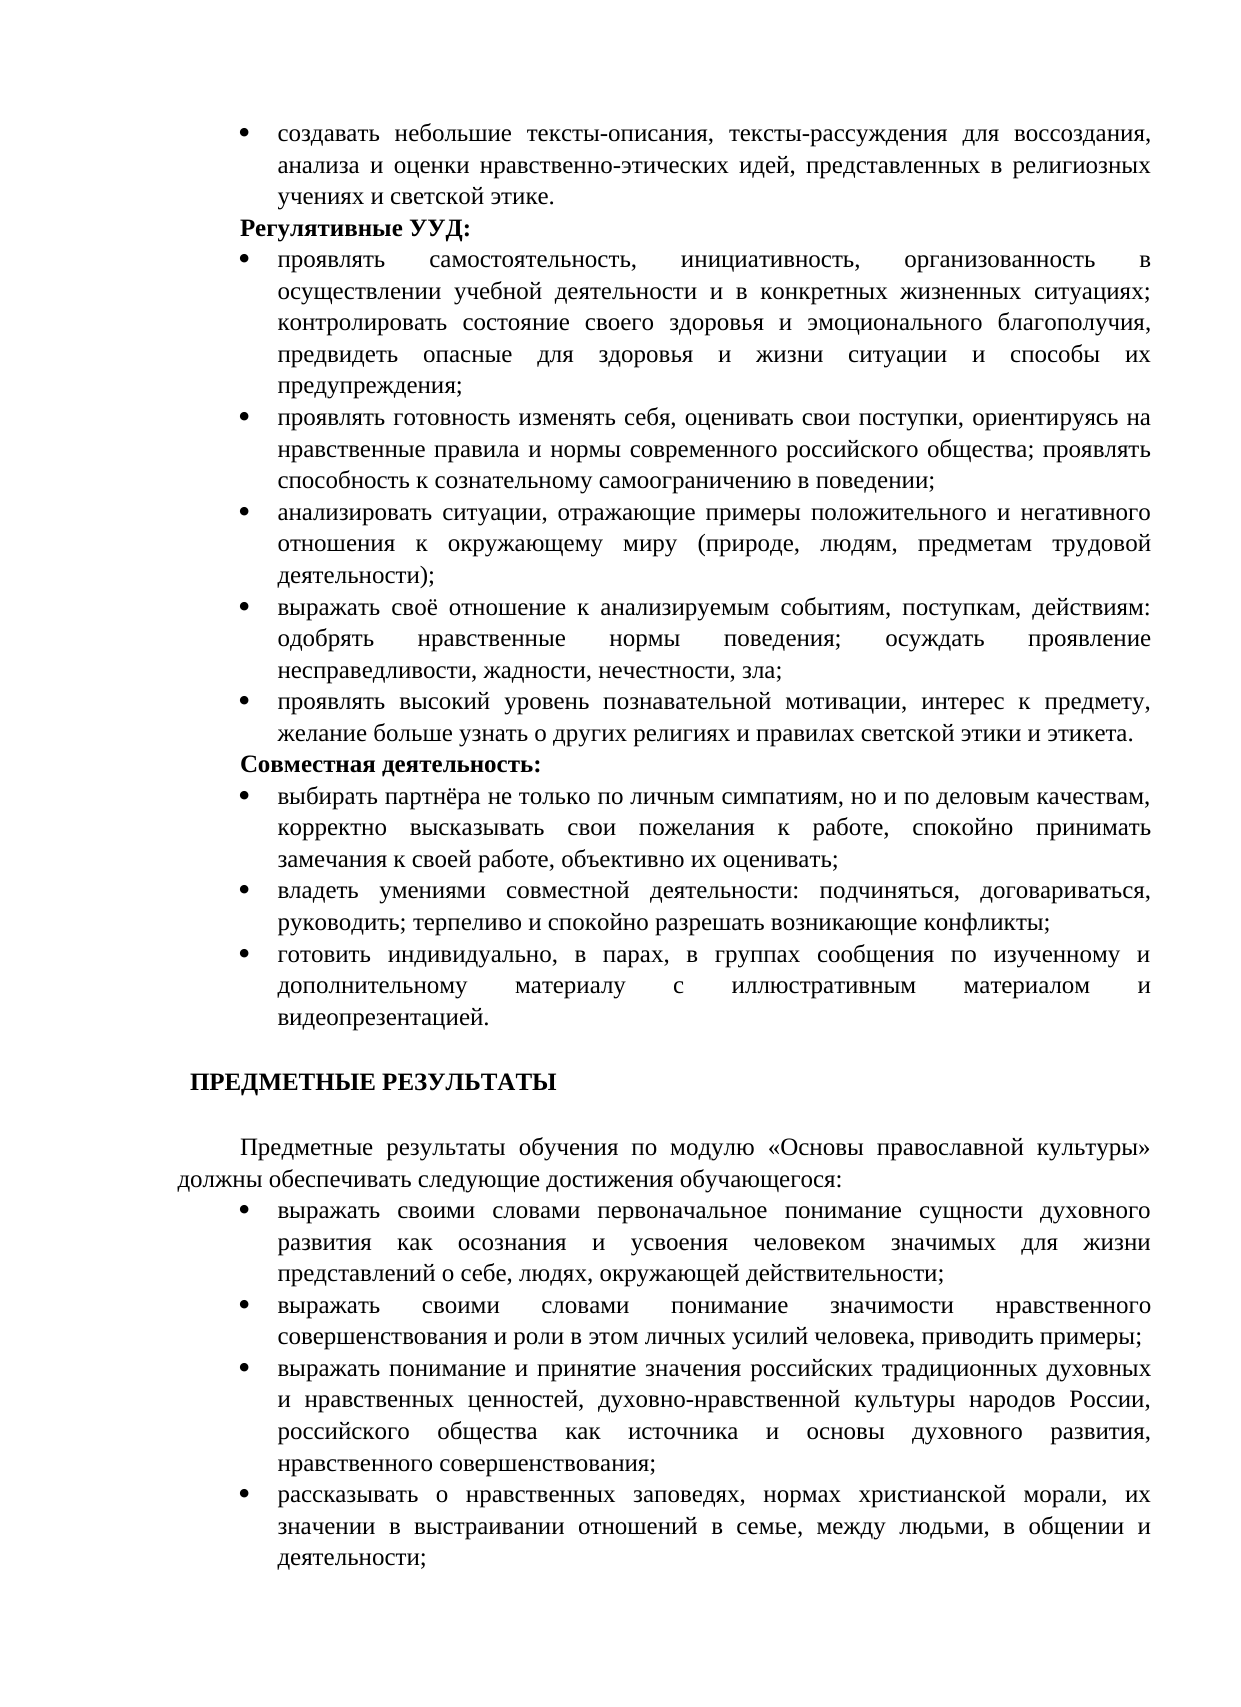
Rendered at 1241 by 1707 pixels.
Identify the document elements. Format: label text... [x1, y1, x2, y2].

list проявлять высокий уровень познавательной мотивации, интерес к предмету, желание больше узнать о других религиях и правилах светской этики и этикета. [240, 686, 1152, 747]
list готовить индивидуально, в парах, в группах сообщения по изученному и дополнительному материалу с иллюстративным материалом и видеопрезентацией. [240, 939, 1152, 1031]
list проявлять самостоятельность, инициативность, организованность в осуществлении учебной деятельности и в конкретных жизненных ситуациях; контролировать состояние своего здоровья и эмоционального благополучия, предвидеть опасные для здоровья и жизни ситуации и способы их предупреждения; [240, 244, 1152, 399]
list выражать своими словами понимание значимости нравственного совершенствования и роли в этом личных усилий человека, приводить примеры; [240, 1290, 1152, 1350]
text Совместная деятельность: [177, 749, 1152, 778]
list выражать понимание и принятие значения российских традиционных духовных и нравственных ценностей, духовно-нравственной культуры народов России, российского общества как источника и основы духовного развития, нравственного совершенствования; [240, 1353, 1152, 1476]
text ПРЕДМЕТНЫЕ РЕЗУЛЬТАТЫ [190, 1067, 1152, 1096]
list выражать своими словами первоначальное понимание сущности духовного развития как осознания и усвоения человеком значимых для жизни представлений о себе, людях, окружающей действительности; [240, 1195, 1152, 1287]
list владеть умениями совместной деятельности: подчиняться, договариваться, руководить; терпеливо и спокойно разрешать возникающие конфликты; [240, 876, 1152, 936]
text Регулятивные УУД: [177, 213, 1152, 242]
list выбирать партнёра не только по личным симпатиям, но и по деловым качествам, корректно высказывать свои пожелания к работе, спокойно принимать замечания к своей работе, объективно их оценивать; [240, 781, 1152, 873]
list анализировать ситуации, отражающие примеры положительного и негативного отношения к окружающему миру (природе, людям, предметам трудовой деятельности); [240, 497, 1152, 589]
list проявлять готовность изменять себя, оценивать свои поступки, ориентируясь на нравственные правила и нормы современного российского общества; проявлять способность к сознательному самоограничению в поведении; [240, 402, 1152, 494]
list рассказывать о нравственных заповедях, нормах христианской морали, их значении в выстраивании отношений в семье, между людьми, в общении и деятельности; [240, 1479, 1152, 1571]
text Предметные результаты обучения по модулю «Основы православной культуры» должны обеспечивать следующие достижения обучающегося: [177, 1132, 1152, 1192]
list выражать своё отношение к анализируемым событиям, поступкам, действиям: одобрять нравственные нормы поведения; осуждать проявление несправедливости, жадности, нечестности, зла; [240, 592, 1152, 683]
list создавать небольшие тексты-описания, тексты-рассуждения для воссоздания, анализа и оценки нравственно-этических идей, представленных в религиозных учениях и светской этике. [240, 118, 1152, 210]
